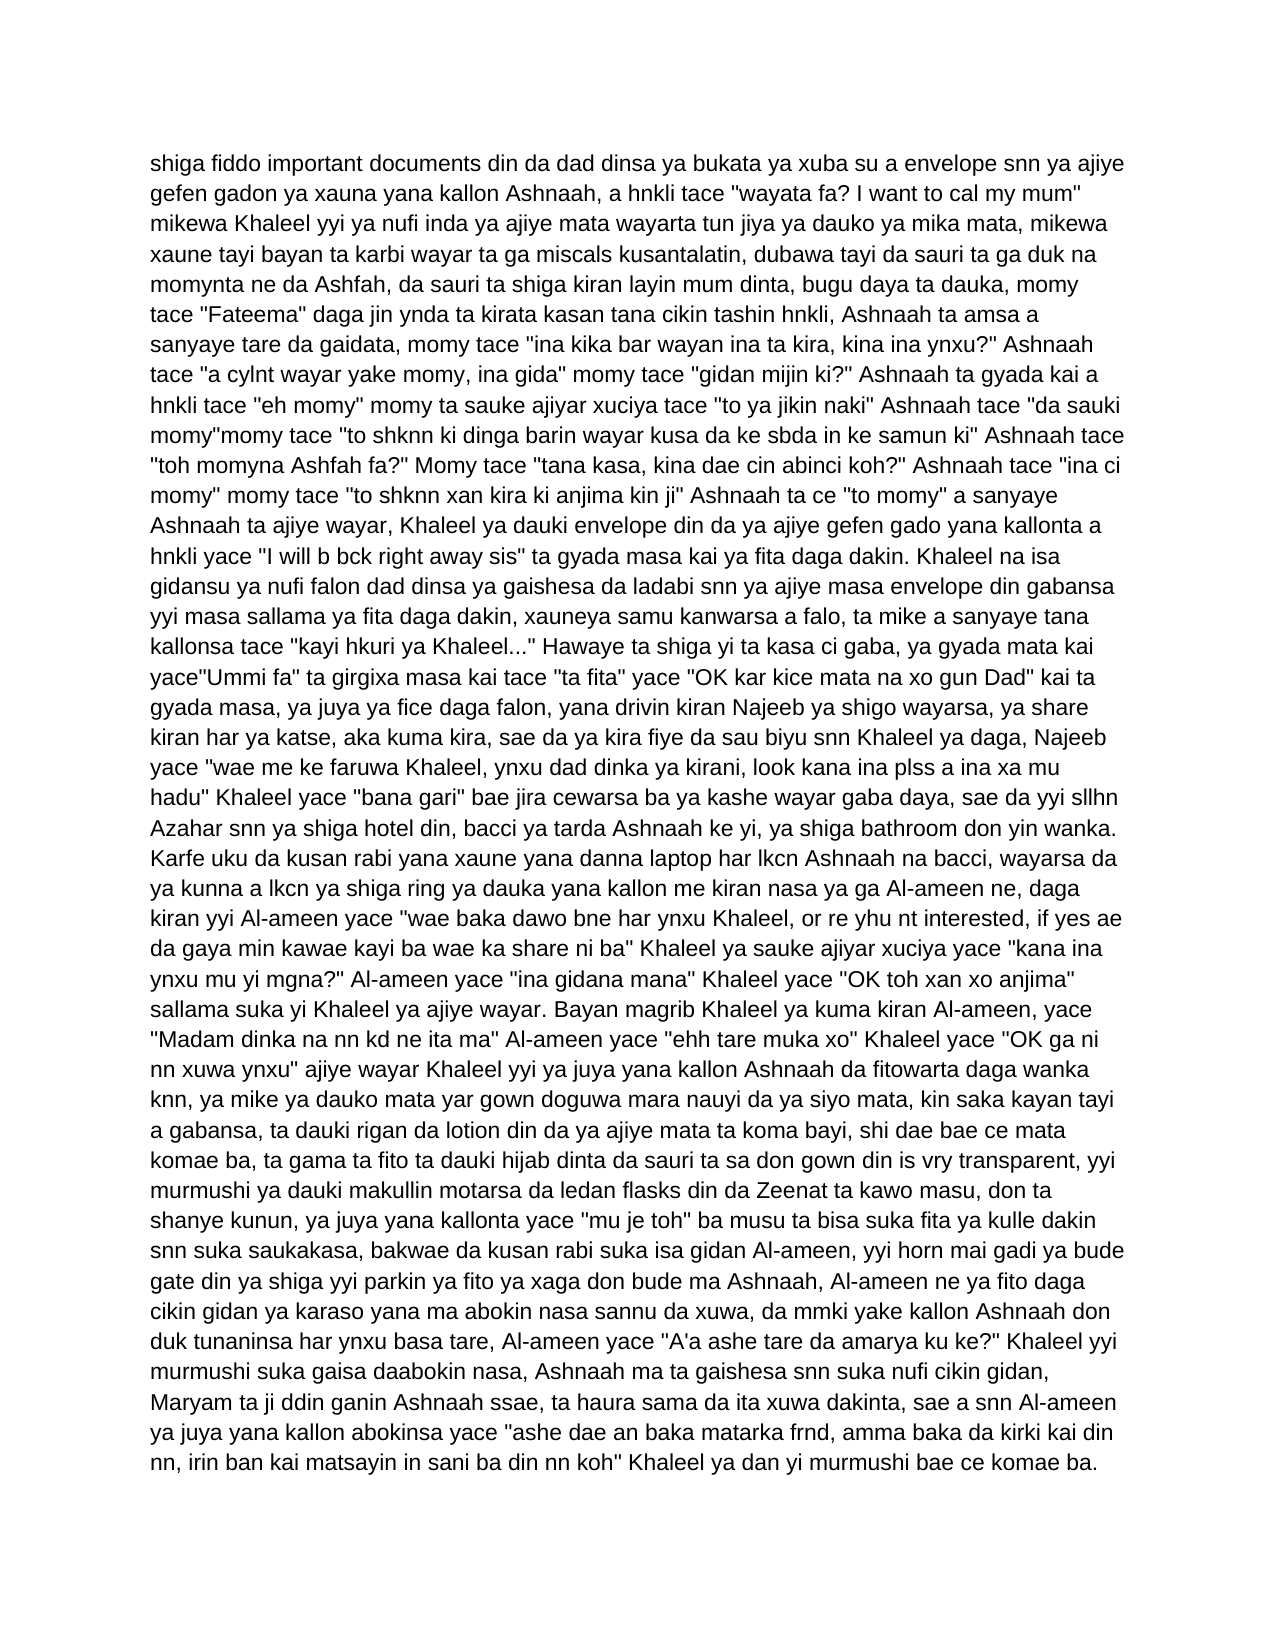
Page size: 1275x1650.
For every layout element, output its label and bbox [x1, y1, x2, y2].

text [150, 150, 1125, 1475]
